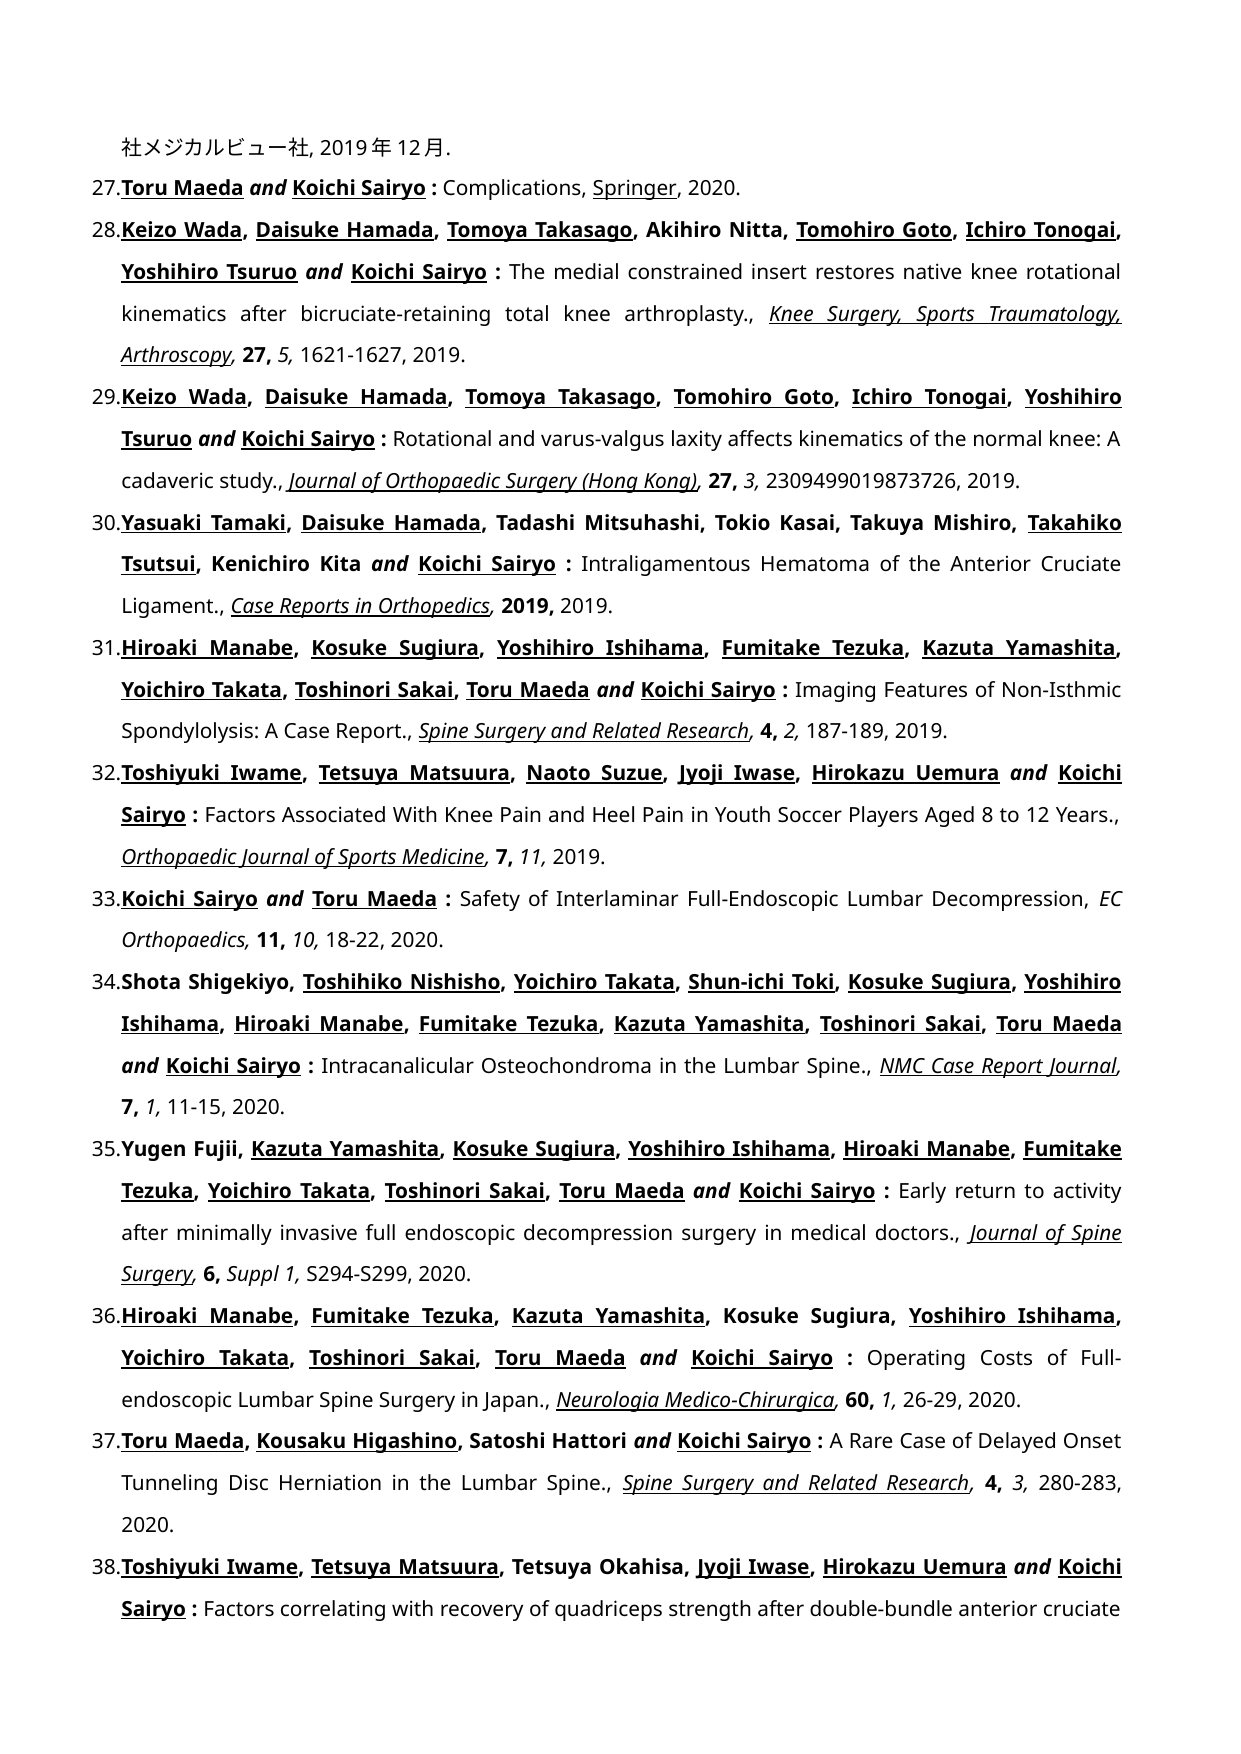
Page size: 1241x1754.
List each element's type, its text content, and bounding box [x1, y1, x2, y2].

list Toru Maeda, Kousaku Higashino, Satoshi Hattori and Koichi Sairyo : A Rare Case of Delayed Onset Tunneling Disc Herniation in the Lumbar Spine., Spine Surgery and Related Research, 4, 3, 280-283, 2020. [92, 1420, 1122, 1545]
list Toshiyuki Iwame, Tetsuya Matsuura, Naoto Suzue, Jyoji Iwase, Hirokazu Uemura and Koichi Sairyo : Factors Associated With Knee Pain and Heel Pain in Youth Soccer Players Aged 8 to 12 Years., Orthopaedic Journal of Sports Medicine, 7, 11, 2019. [92, 752, 1122, 877]
list Yugen Fujii, Kazuta Yamashita, Kosuke Sugiura, Yoshihiro Ishihama, Hiroaki Manabe, Fumitake Tezuka, Yoichiro Takata, Toshinori Sakai, Toru Maeda and Koichi Sairyo : Early return to activity after minimally invasive full endoscopic decompression surgery in medical doctors., Journal of Spine Surgery, 6, Suppl 1, S294-S299, 2020. [92, 1128, 1122, 1295]
list Hiroaki Manabe, Kosuke Sugiura, Yoshihiro Ishihama, Fumitake Tezuka, Kazuta Yamashita, Yoichiro Takata, Toshinori Sakai, Toru Maeda and Koichi Sairyo : Imaging Features of Non-Isthmic Spondylolysis: A Case Report., Spine Surgery and Related Research, 4, 2, 187-189, 2019. [92, 626, 1122, 752]
list Keizo Wada, Daisuke Hamada, Tomoya Takasago, Akihiro Nitta, Tomohiro Goto, Ichiro Tonogai, Yoshihiro Tsuruo and Koichi Sairyo : The medial constrained insert restores native knee rotational kinematics after bicruciate-retaining total knee arthroplasty., Knee Surgery, Sports Traumatology, Arthroscopy, 27, 5, 1621-1627, 2019. [92, 209, 1122, 376]
list Yasuaki Tamaki, Daisuke Hamada, Tadashi Mitsuhashi, Tokio Kasai, Takuya Mishiro, Takahiko Tsutsui, Kenichiro Kita and Koichi Sairyo : Intraligamentous Hematoma of the Anterior Cruciate Ligament., Case Reports in Orthopedics, 2019, 2019. [92, 501, 1122, 626]
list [92, 125, 1122, 167]
list Shota Shigekiyo, Toshihiko Nishisho, Yoichiro Takata, Shun-ichi Toki, Kosuke Sugiura, Yoshihiro Ishihama, Hiroaki Manabe, Fumitake Tezuka, Kazuta Yamashita, Toshinori Sakai, Toru Maeda and Koichi Sairyo : Intracanalicular Osteochondroma in the Lumbar Spine., NMC Case Report Journal, 7, 1, 11-15, 2020. [92, 961, 1122, 1128]
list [92, 1545, 1122, 1629]
list Koichi Sairyo and Toru Maeda : Safety of Interlaminar Full-Endoscopic Lumbar Decompression, EC Orthopaedics, 11, 10, 18-22, 2020. [92, 877, 1122, 961]
list Keizo Wada, Daisuke Hamada, Tomoya Takasago, Tomohiro Goto, Ichiro Tonogai, Yoshihiro Tsuruo and Koichi Sairyo : Rotational and varus-valgus laxity affects kinematics of the normal knee: A cadaveric study., Journal of Orthopaedic Surgery (Hong Kong), 27, 3, 2309499019873726, 2019. [92, 376, 1122, 501]
list Toru Maeda and Koichi Sairyo : Complications, Springer, 2020. [92, 167, 1122, 209]
list Hiroaki Manabe, Fumitake Tezuka, Kazuta Yamashita, Kosuke Sugiura, Yoshihiro Ishihama, Yoichiro Takata, Toshinori Sakai, Toru Maeda and Koichi Sairyo : Operating Costs of Full-endoscopic Lumbar Spine Surgery in Japan., Neurologia Medico-Chirurgica, 60, 1, 26-29, 2020. [92, 1295, 1122, 1420]
